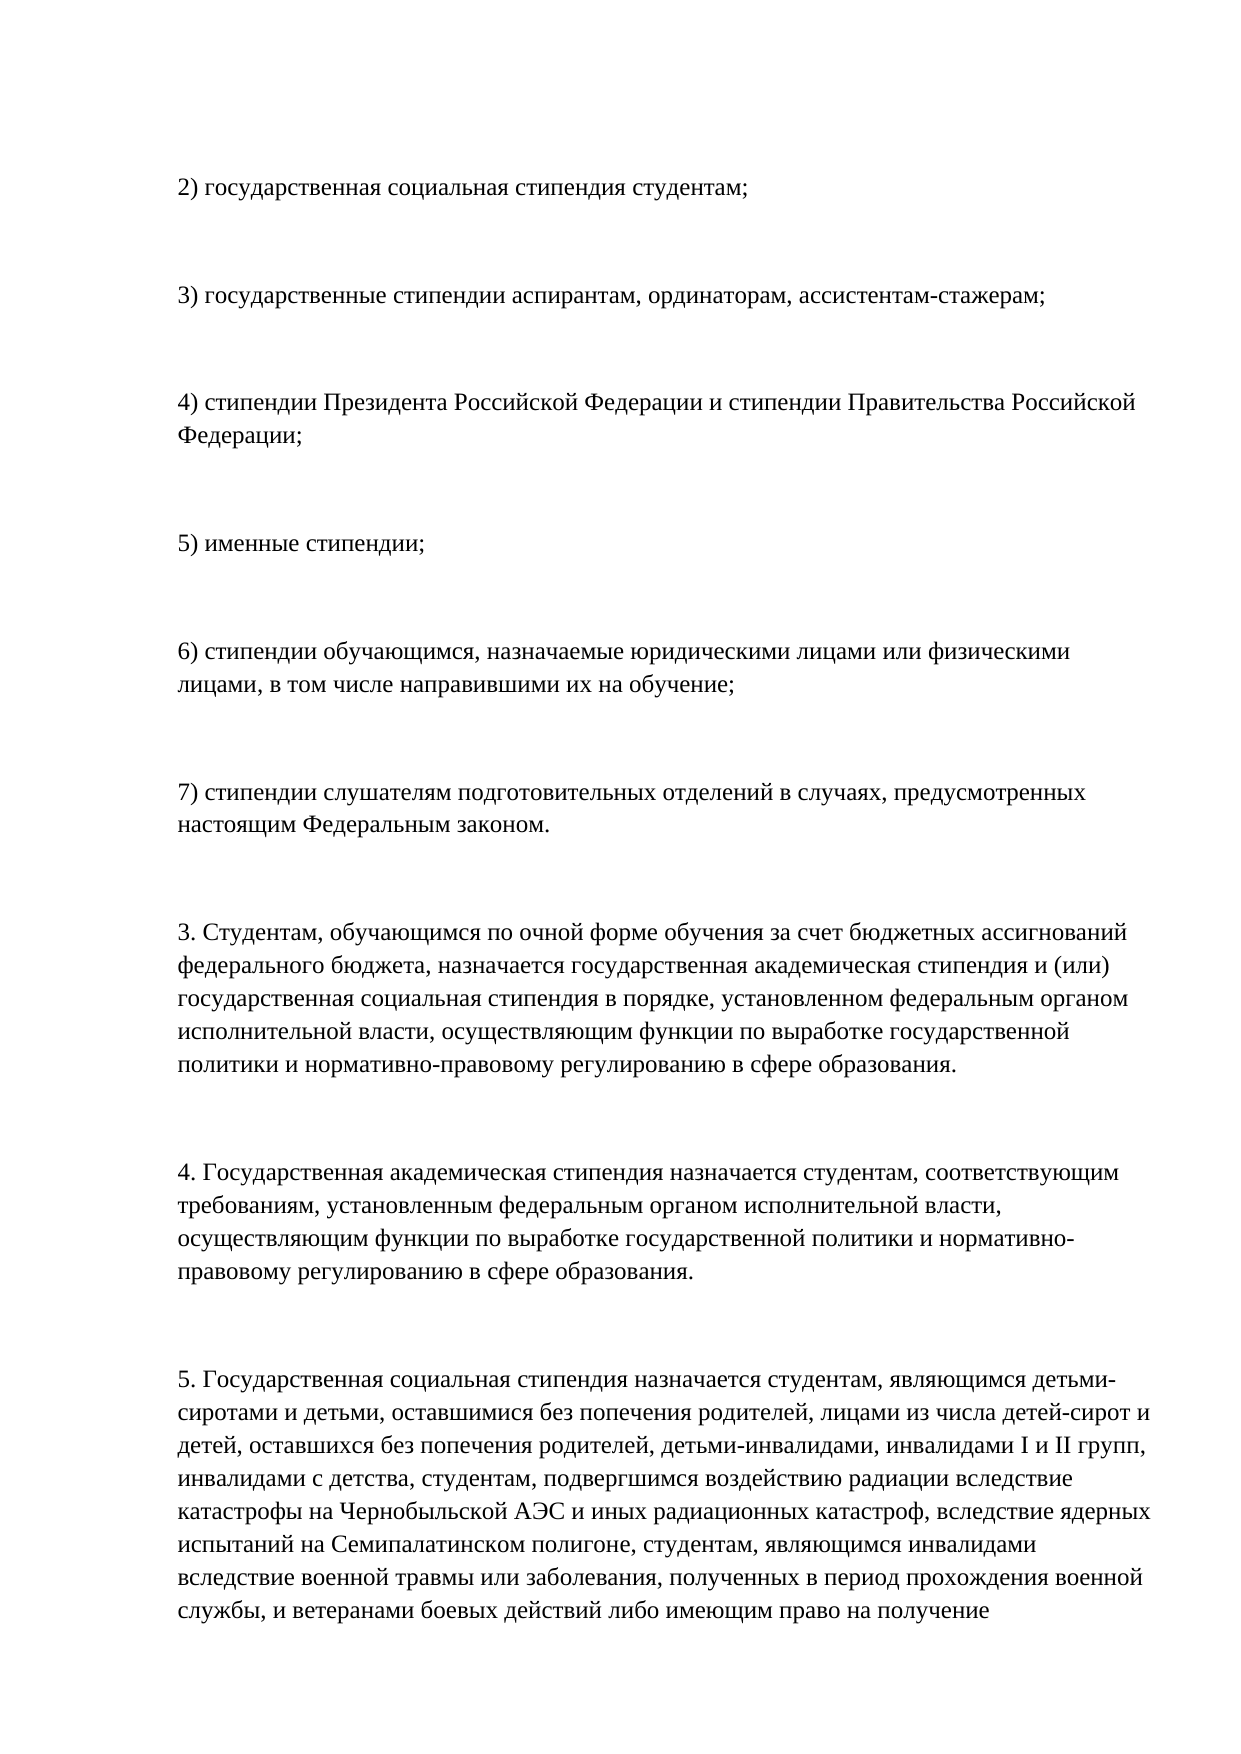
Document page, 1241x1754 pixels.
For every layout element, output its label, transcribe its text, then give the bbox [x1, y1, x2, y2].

text 3) государственные стипендии аспирантам, ординаторам, ассистентам-стажерам; [177, 280, 1152, 308]
text 4) стипендии Президента Российской Федерации и стипендии Правительства Российской Федерации; [177, 387, 1152, 449]
text 3. Студентам, обучающимся по очной форме обучения за счет бюджетных ассигнований федерального бюджета, назначается государственная академическая стипендия и (или) государственная социальная стипендия в порядке, установленном федеральным органом исполнительной власти, осуществляющим функции по выработке государственной политики и нормативно-правовому регулированию в сфере образования. [177, 917, 1152, 1078]
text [177, 1364, 1152, 1624]
text 2) государственная социальная стипендия студентам; [177, 172, 1152, 201]
text 5) именные стипендии; [177, 528, 1152, 557]
text 6) стипендии обучающимся, назначаемые юридическими лицами или физическими лицами, в том числе направившими их на обучение; [177, 636, 1152, 698]
text 7) стипендии слушателям подготовительных отделений в случаях, предусмотренных настоящим Федеральным законом. [177, 777, 1152, 838]
text 4. Государственная академическая стипендия назначается студентам, соответствующим требованиям, установленным федеральным органом исполнительной власти, осуществляющим функции по выработке государственной политики и нормативно-правовому регулированию в сфере образования. [177, 1157, 1152, 1285]
